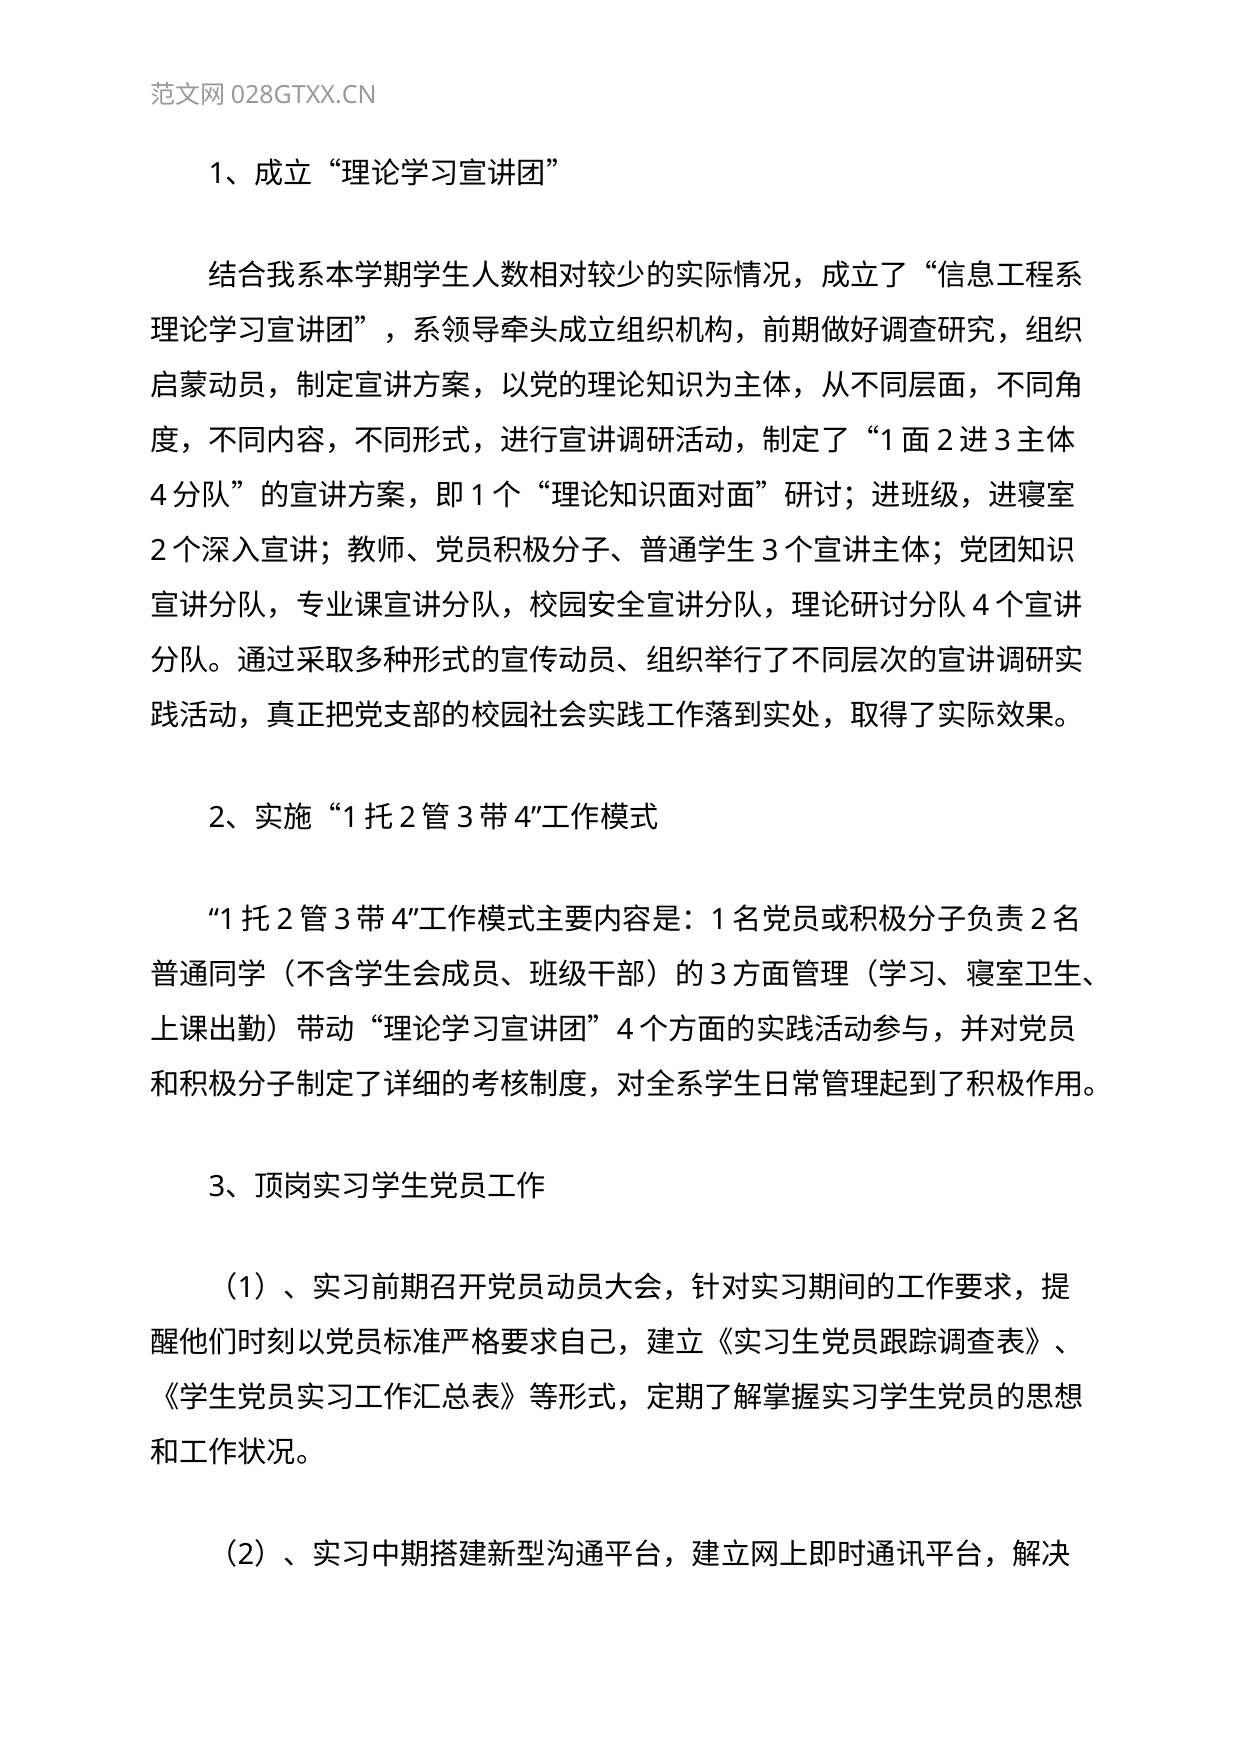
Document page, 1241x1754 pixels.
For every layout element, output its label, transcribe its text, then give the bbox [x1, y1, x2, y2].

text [150, 1531, 1090, 1573]
text “1托2管3带4”工作模式主要内容是：1名党员或积极分子负责2名普通同学（不含学生会成员、班级干部）的3方面管理（学习、寝室卫生、上课出勤）带动“理论学习宣讲团”4个方面的实践活动参与，并对党员和积极分子制定了详细的考核制度，对全系学生日常管理起到了积极作用。 [150, 895, 1090, 1103]
text 3、顶岗实习学生党员工作 [150, 1162, 1090, 1204]
text 2、实施“1托2管3带4”工作模式 [150, 793, 1090, 836]
text 结合我系本学期学生人数相对较少的实际情况，成立了“信息工程系理论学习宣讲团”，系领导牵头成立组织机构，前期做好调查研究，组织启蒙动员，制定宣讲方案，以党的理论知识为主体，从不同层面，不同角度，不同内容，不同形式，进行宣讲调研活动，制定了“1面2进3主体4分队”的宣讲方案，即1个“理论知识面对面”研讨；进班级，进寝室2个深入宣讲；教师、党员积极分子、普通学生3个宣讲主体；党团知识宣讲分队，专业课宣讲分队，校园安全宣讲分队，理论研讨分队4个宣讲分队。通过采取多种形式的宣传动员、组织举行了不同层次的宣讲调研实践活动，真正把党支部的校园社会实践工作落到实处，取得了实际效果。 [150, 252, 1090, 734]
text 1、成立“理论学习宣讲团” [150, 150, 1090, 192]
text （1）、实习前期召开党员动员大会，针对实习期间的工作要求，提醒他们时刻以党员标准严格要求自己，建立《实习生党员跟踪调查表》、《学生党员实习工作汇总表》等形式，定期了解掌握实习学生党员的思想和工作状况。 [150, 1264, 1090, 1471]
